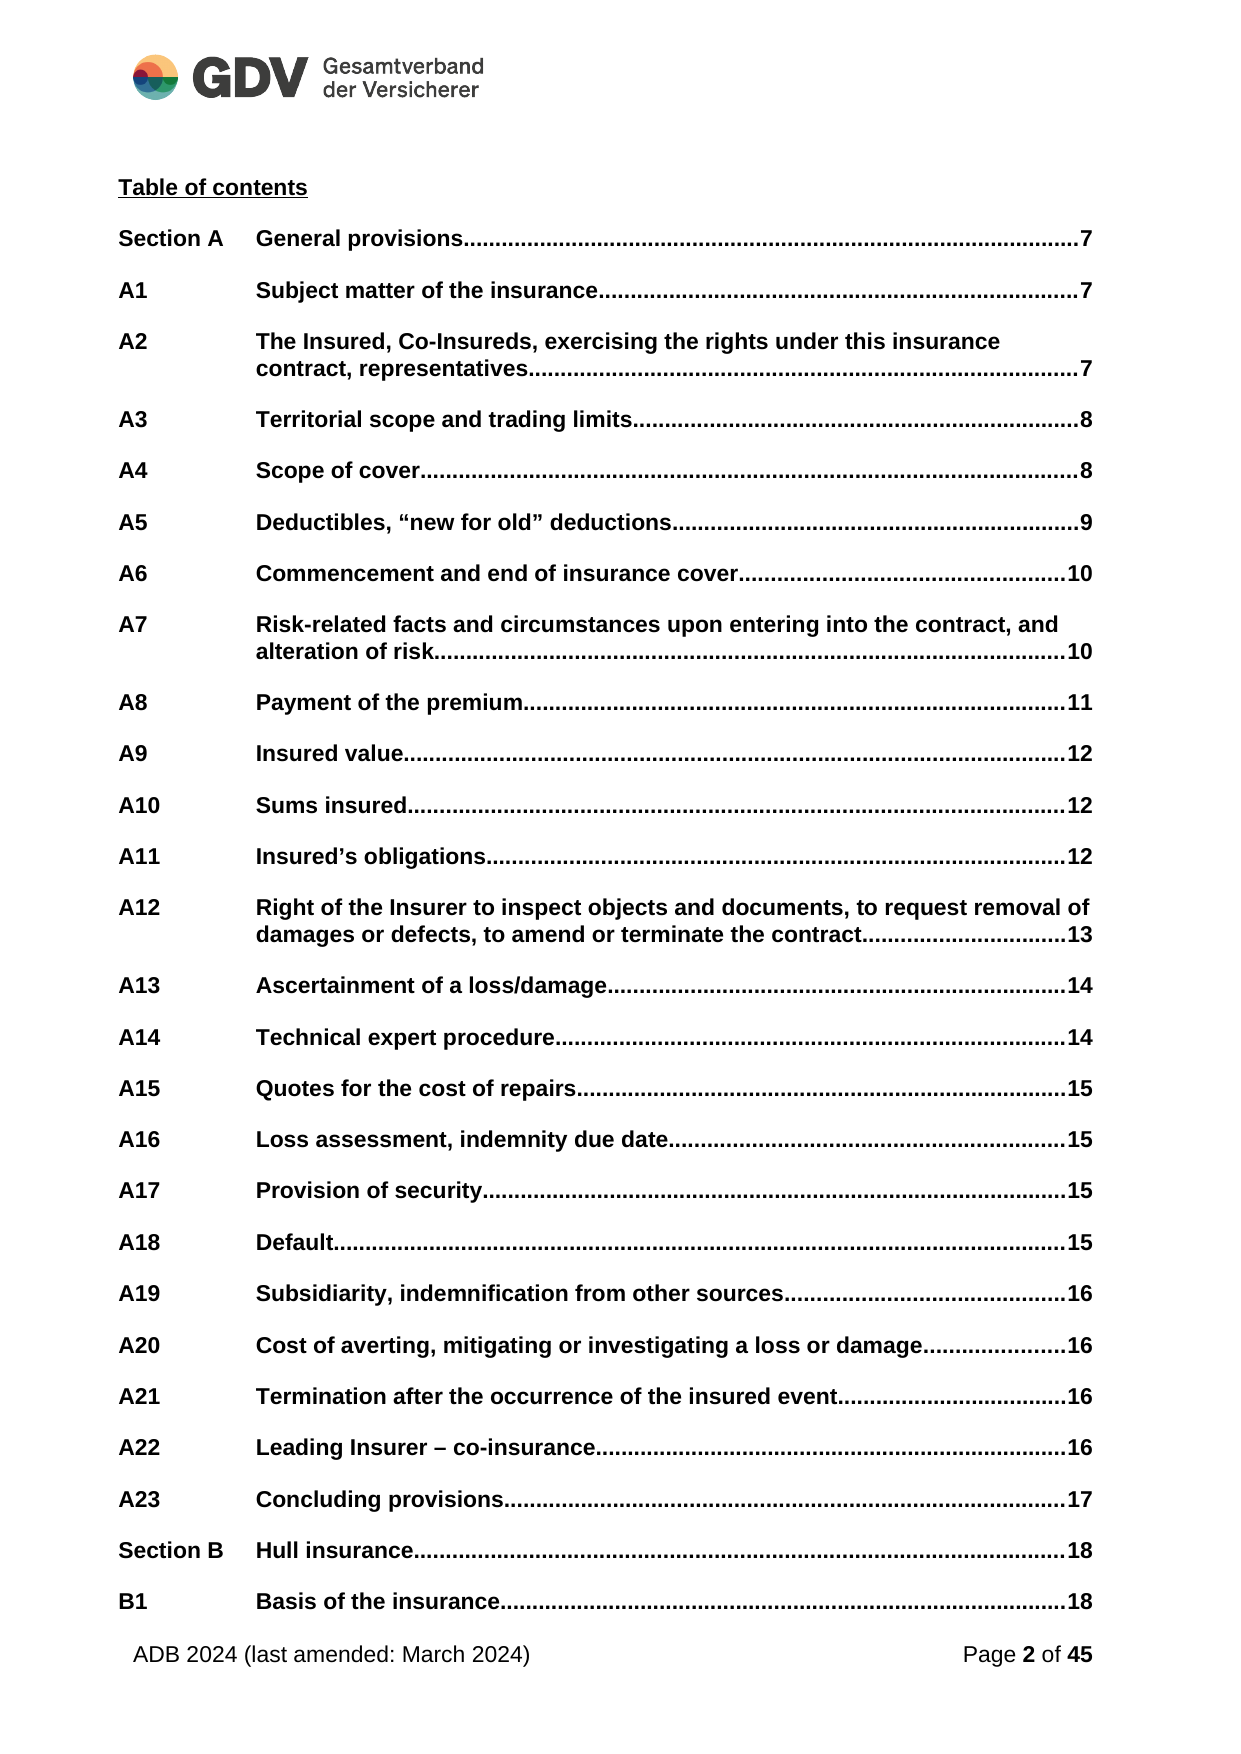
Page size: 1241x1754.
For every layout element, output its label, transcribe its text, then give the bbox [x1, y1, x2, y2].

text A9 Insured value 12 [118, 740, 1092, 767]
text A23 Concluding provisions 17 [118, 1486, 1092, 1512]
text A3 Territorial scope and trading limits 8 [118, 406, 1092, 432]
text A12 Right of the Insurer to inspect objects and documents, to request removal of damages or defects, to amend or terminate the contract 13 [118, 894, 1092, 947]
text A21 Termination after the occurrence of the insured event 16 [118, 1383, 1092, 1409]
text A7 Risk-related facts and circumstances upon entering into the contract, and alteration of risk 10 [118, 611, 1092, 664]
text A10 Sums insured 12 [118, 792, 1092, 818]
text A16 Loss assessment, indemnity due date 15 [118, 1126, 1092, 1152]
text A19 Subsidiarity, indemnification from other sources 16 [118, 1280, 1092, 1307]
text A14 Technical expert procedure 14 [118, 1023, 1092, 1050]
text A5 Deductibles, “new for old” deductions 9 [118, 508, 1092, 535]
text A4 Scope of cover 8 [118, 457, 1092, 483]
text A1 Subject matter of the insurance 7 [118, 277, 1092, 303]
text A17 Provision of security 15 [118, 1177, 1092, 1204]
text Section A General provisions 7 [118, 225, 1092, 252]
text A13 Ascertainment of a loss/damage 14 [118, 972, 1092, 998]
text B1 Basis of the insurance 18 [118, 1588, 1092, 1615]
picture [113, 47, 498, 115]
text A6 Commencement and end of insurance cover 10 [118, 560, 1092, 586]
text A2 The Insured, Co-Insureds, exercising the rights under this insurance contract, representatives 7 [118, 328, 1092, 381]
text A11 Insured’s obligations 12 [118, 843, 1092, 869]
text A15 Quotes for the cost of repairs 15 [118, 1075, 1092, 1101]
text Table of contents [118, 174, 1092, 200]
text Section B Hull insurance 18 [118, 1537, 1092, 1563]
text A8 Payment of the premium 11 [118, 689, 1092, 715]
text A20 Cost of averting, mitigating or investigating a loss or damage 16 [118, 1332, 1092, 1358]
text A18 Default 15 [118, 1229, 1092, 1255]
text A22 Leading Insurer – co-insurance 16 [118, 1434, 1092, 1461]
